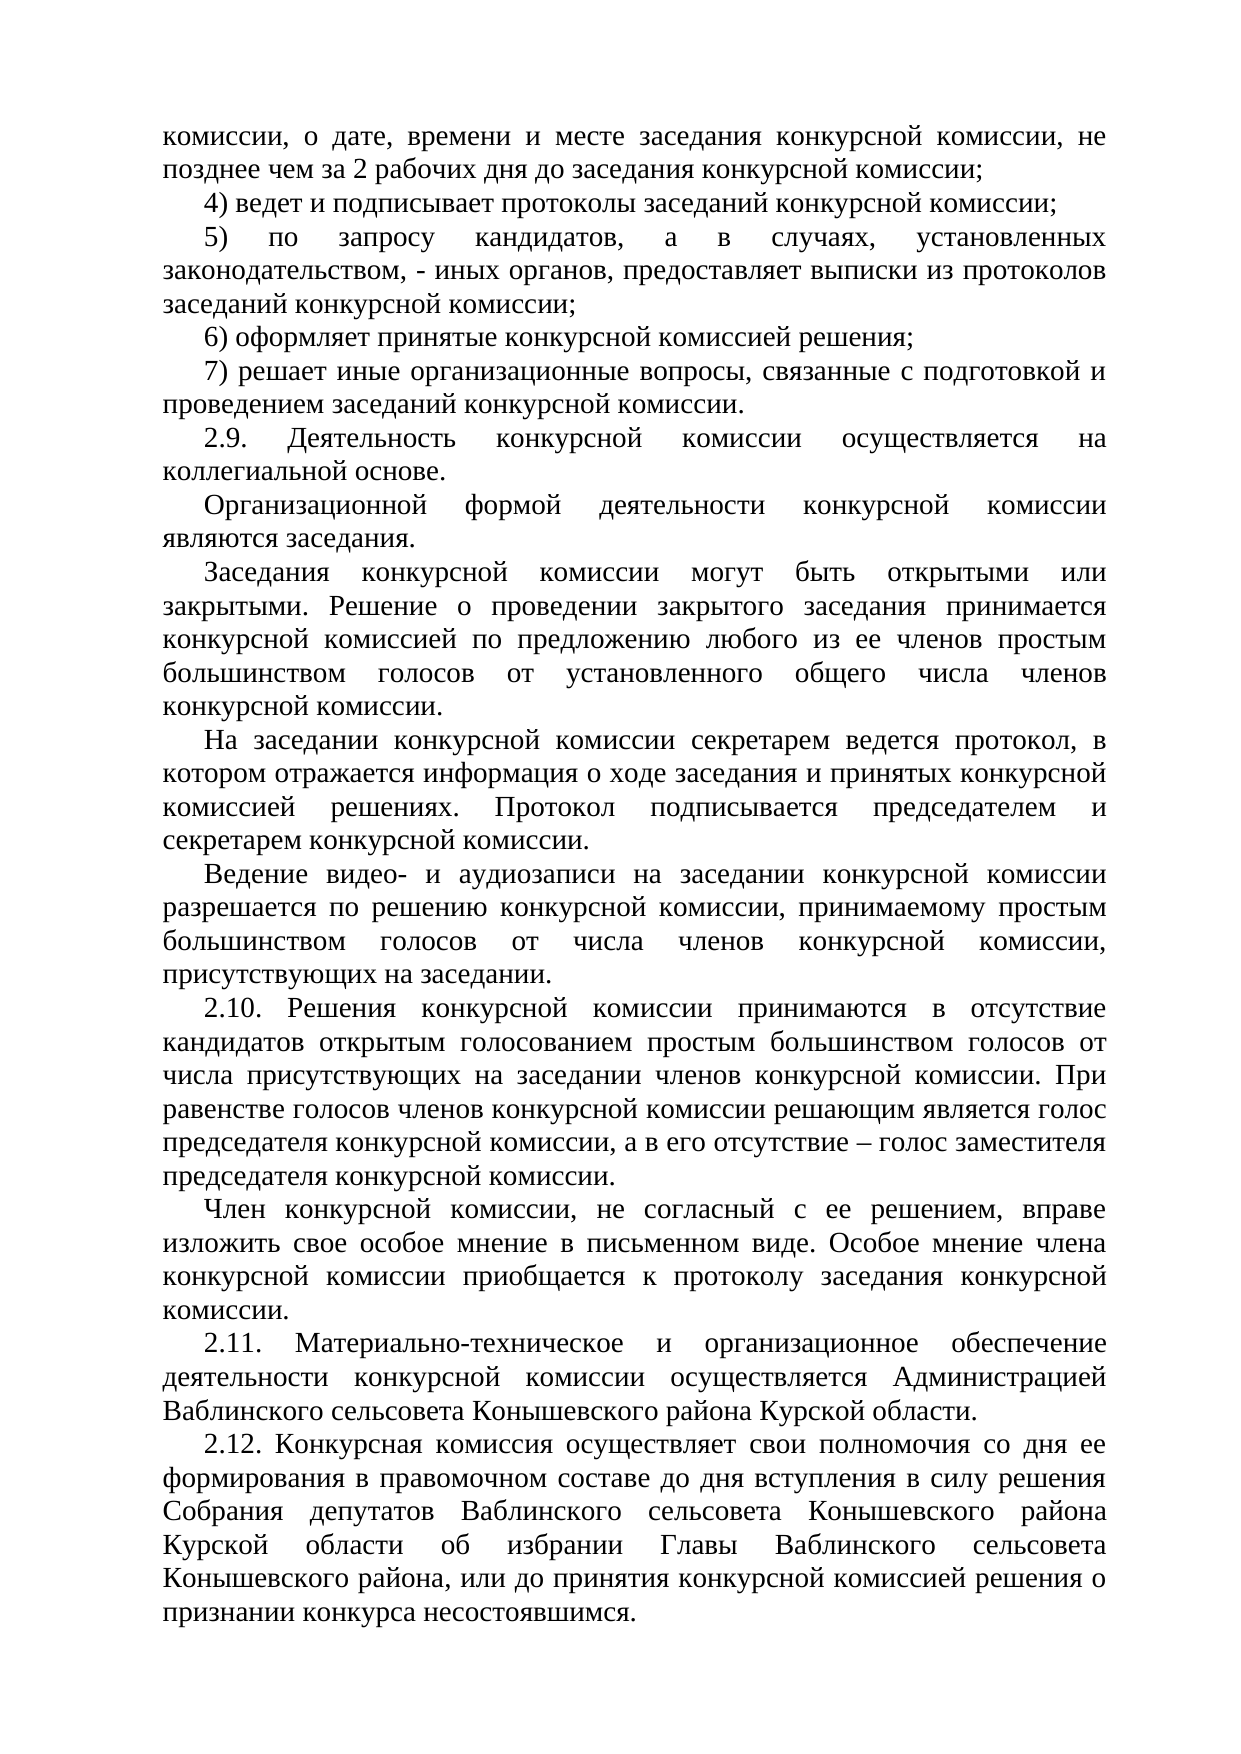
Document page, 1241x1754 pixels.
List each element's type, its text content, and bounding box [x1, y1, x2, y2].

text 7) решает иные организационные вопросы, связанные с подготовкой и проведением заседаний конкурсной комиссии. [162, 353, 1107, 420]
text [162, 118, 1107, 185]
text Организационной формой деятельности конкурсной комиссии являются заседания. [162, 487, 1107, 554]
text 5) по запросу кандидатов, а в случаях, установленных законодательством, - иных органов, предоставляет выписки из протоколов заседаний конкурсной комиссии; [162, 219, 1107, 319]
text 2.10. Решения конкурсной комиссии принимаются в отсутствие кандидатов открытым голосованием простым большинством голосов от числа присутствующих на заседании членов конкурсной комиссии. При равенстве голосов членов конкурсной комиссии решающим является голос председателя конкурсной комиссии, а в его отсутствие – голос заместителя председателя конкурсной комиссии. [162, 990, 1107, 1191]
text 2.11. Материально-техническое и организационное обеспечение деятельности конкурсной комиссии осуществляется Администрацией Ваблинского сельсовета Конышевского района Курской области. [162, 1326, 1107, 1426]
text Ведение видео- и аудиозаписи на заседании конкурсной комиссии разрешается по решению конкурсной комиссии, принимаемому простым большинством голосов от числа членов конкурсной комиссии, присутствующих на заседании. [162, 856, 1107, 990]
text 2.12. Конкурсная комиссия осуществляет свои полномочия со дня ее формирования в правомочном составе до дня вступления в силу решения Собрания депутатов Ваблинского сельсовета Конышевского района Курской области об избрании Главы Ваблинского сельсовета Конышевского района, или до принятия конкурсной комиссией решения о признании конкурса несостоявшимся. [162, 1426, 1107, 1627]
text 2.9. Деятельность конкурсной комиссии осуществляется на коллегиальной основе. [162, 420, 1107, 487]
text Член конкурсной комиссии, не согласный с ее решением, вправе изложить свое особое мнение в письменном виде. Особое мнение члена конкурсной комиссии приобщается к протоколу заседания конкурсной комиссии. [162, 1191, 1107, 1326]
text 6) оформляет принятые конкурсной комиссией решения; [162, 319, 1107, 353]
text Заседания конкурсной комиссии могут быть открытыми или закрытыми. Решение о проведении закрытого заседания принимается конкурсной комиссией по предложению любого из ее членов простым большинством голосов от установленного общего числа членов конкурсной комиссии. [162, 554, 1107, 722]
text На заседании конкурсной комиссии секретарем ведется протокол, в котором отражается информация о ходе заседания и принятых конкурсной комиссией решениях. Протокол подписывается председателем и секретарем конкурсной комиссии. [162, 722, 1107, 856]
text 4) ведет и подписывает протоколы заседаний конкурсной комиссии; [162, 185, 1107, 219]
